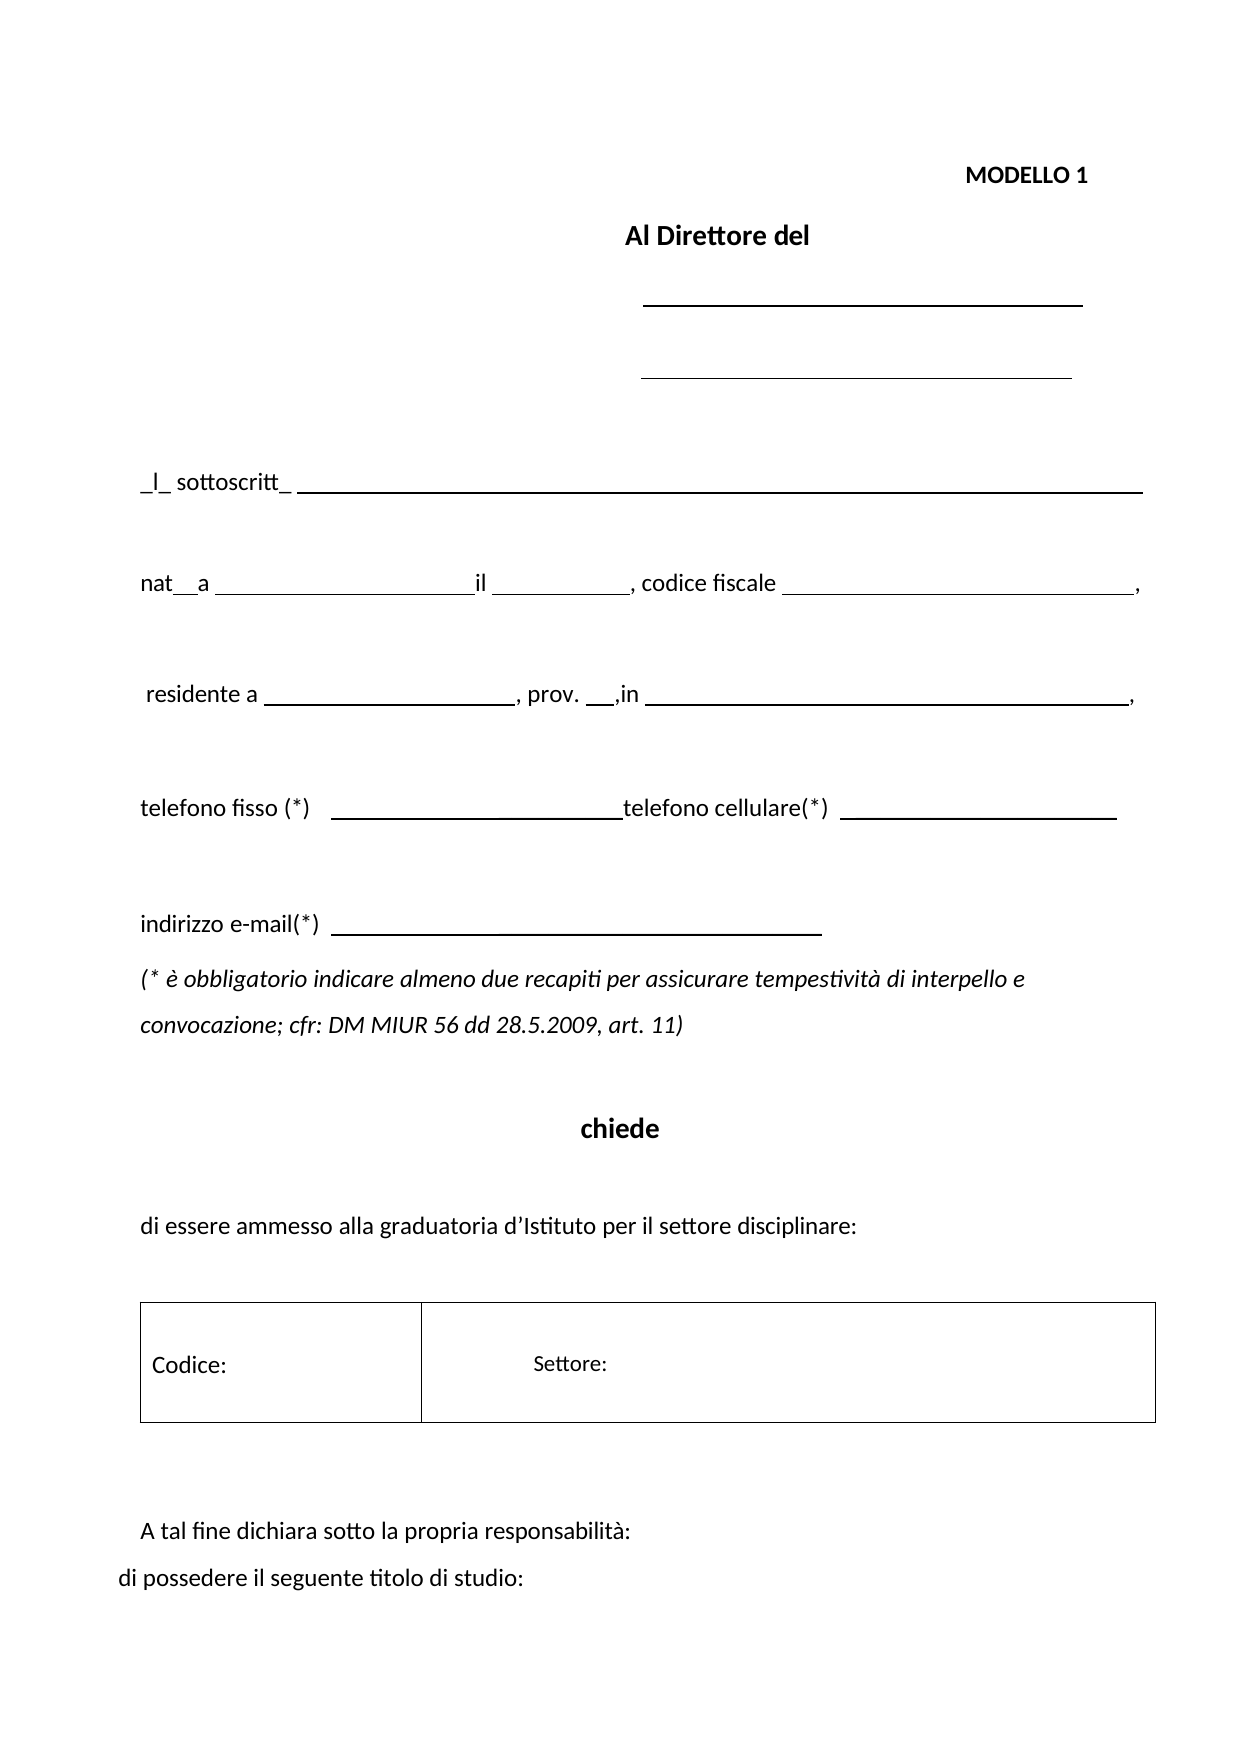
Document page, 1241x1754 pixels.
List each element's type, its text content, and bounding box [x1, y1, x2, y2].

table_header Settore: ACUSTICA MUSICALE [422, 1303, 1155, 1422]
text telefono fisso (*) __________telefono cellulare(*) _____________________ [140, 792, 1122, 822]
subtitle Al Direttore del [347, 217, 1088, 252]
text indirizzo e-mail(*) __________________________ [140, 908, 1122, 939]
text (* è obbligatorio indicare almeno due recapiti per assicurare tempestività di interpello e convocazione; cfr: DM MIUR 56 dd 28.5.2009, art. 11) [140, 964, 1091, 1040]
subtitle chiede [347, 1111, 893, 1146]
table_header Codice: COME/03 [141, 1303, 421, 1422]
subtitle MODELLO 1 [347, 159, 1088, 190]
text residente a , prov. ,in , [140, 678, 1093, 709]
text _l_ sottoscritt_ [140, 466, 1122, 496]
text A tal fine dichiara sotto la propria responsabilità: [140, 1516, 1122, 1546]
text di possedere il seguente titolo di studio: [118, 1562, 1122, 1593]
text di essere ammesso alla graduatoria d’Istituto per il settore disciplinare: [140, 1210, 1122, 1240]
text nat a il , codice fiscale , [140, 568, 1093, 598]
